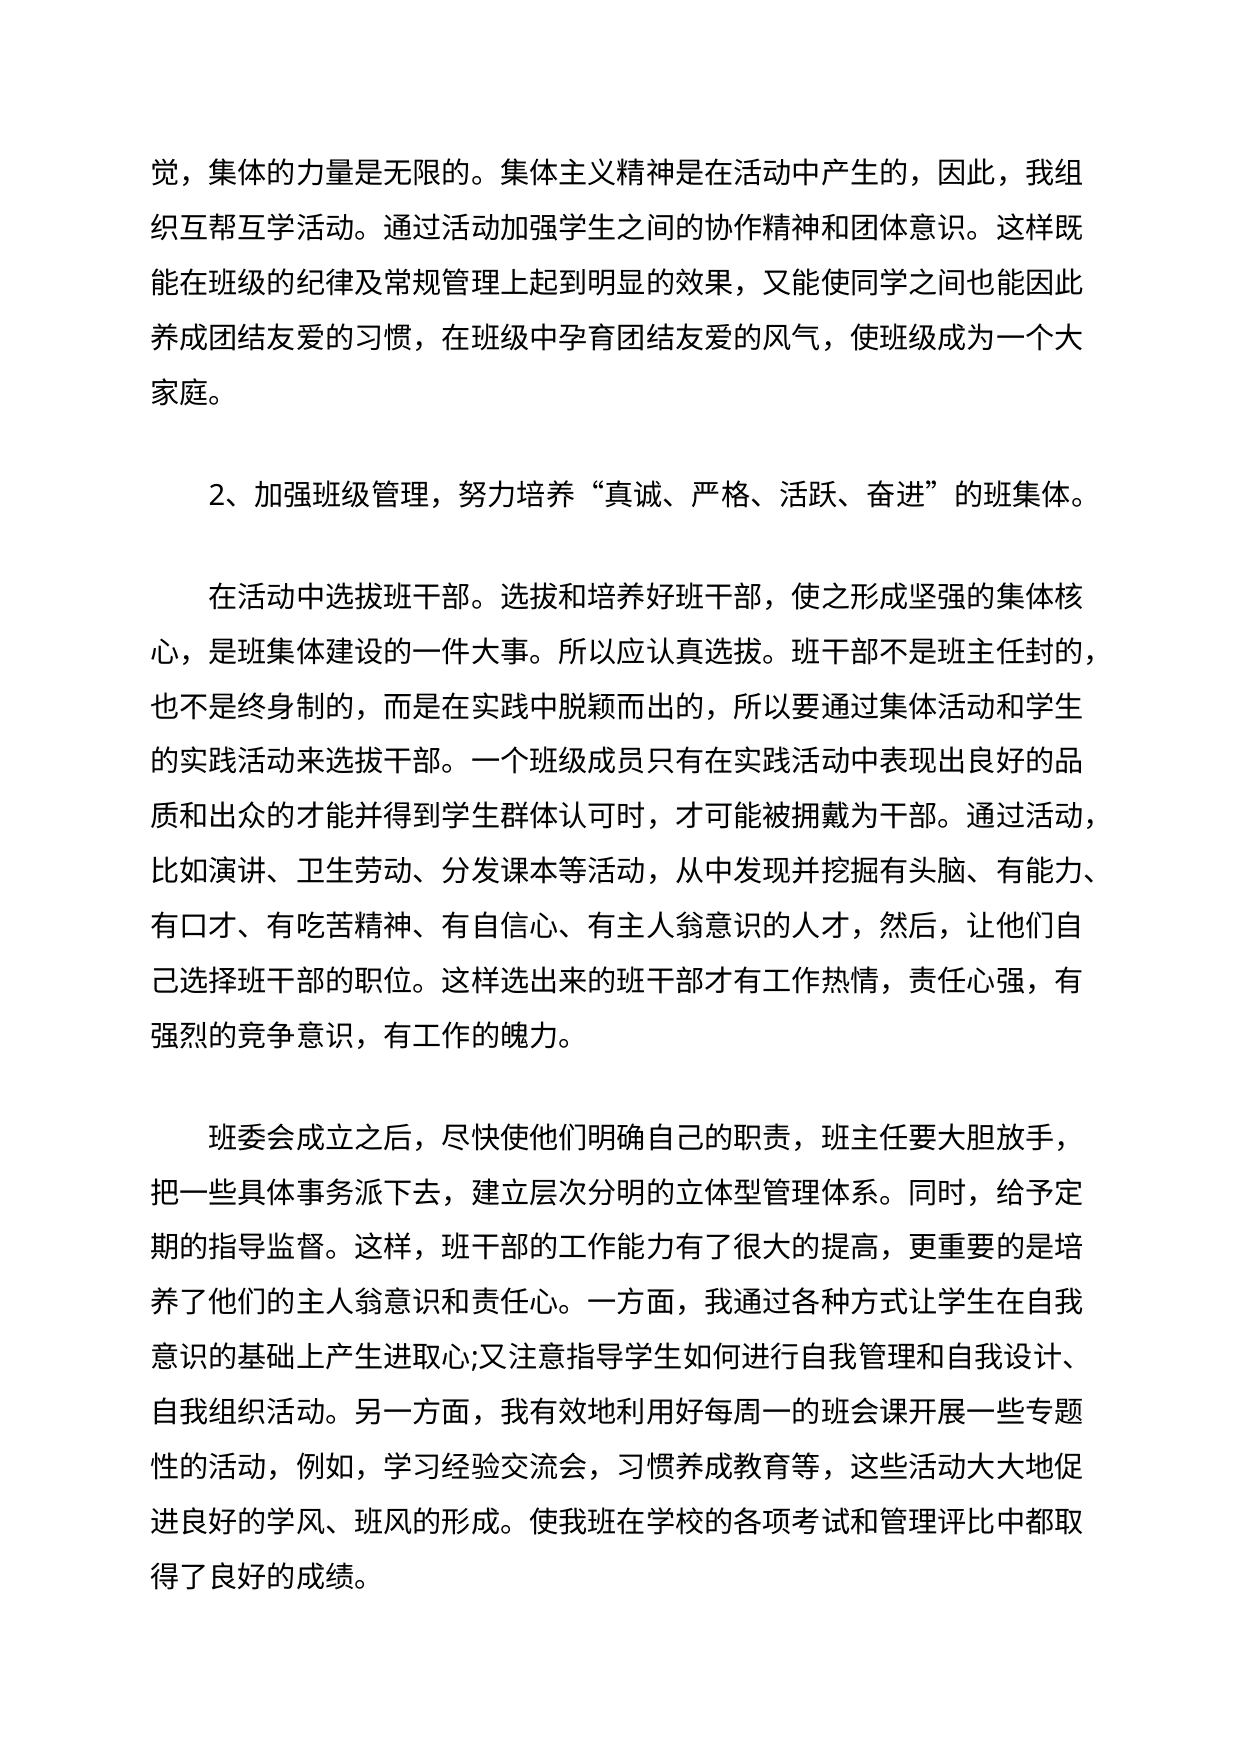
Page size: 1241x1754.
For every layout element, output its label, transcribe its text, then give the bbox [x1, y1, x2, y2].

text 班委会成立之后，尽快使他们明确自己的职责，班主任要大胆放手，把一些具体事务派下去，建立层次分明的立体型管理体系。同时，给予定期的指导监督。这样，班干部的工作能力有了很大的提高，更重要的是培养了他们的主人翁意识和责任心。一方面，我通过各种方式让学生在自我意识的基础上产生进取心;又注意指导学生如何进行自我管理和自我设计、自我组织活动。另一方面，我有效地利用好每周一的班会课开展一些专题性的活动，例如，学习经验交流会，习惯养成教育等，这些活动大大地促进良好的学风、班风的形成。使我班在学校的各项考试和管理评比中都取得了良好的成绩。 [150, 1114, 1090, 1596]
text 在活动中选拔班干部。选拔和培养好班干部，使之形成坚强的集体核心，是班集体建设的一件大事。所以应认真选拔。班干部不是班主任封的，也不是终身制的，而是在实践中脱颖而出的，所以要通过集体活动和学生的实践活动来选拔干部。一个班级成员只有在实践活动中表现出良好的品质和出众的才能并得到学生群体认可时，才可能被拥戴为干部。通过活动，比如演讲、卫生劳动、分发课本等活动，从中发现并挖掘有头脑、有能力、有口才、有吃苦精神、有自信心、有主人翁意识的人才，然后，让他们自己选择班干部的职位。这样选出来的班干部才有工作热情，责任心强，有强烈的竞争意识，有工作的魄力。 [150, 573, 1090, 1055]
text 2、加强班级管理，努力培养“真诚、严格、活跃、奋进”的班集体。 [150, 471, 1090, 514]
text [150, 150, 1090, 412]
